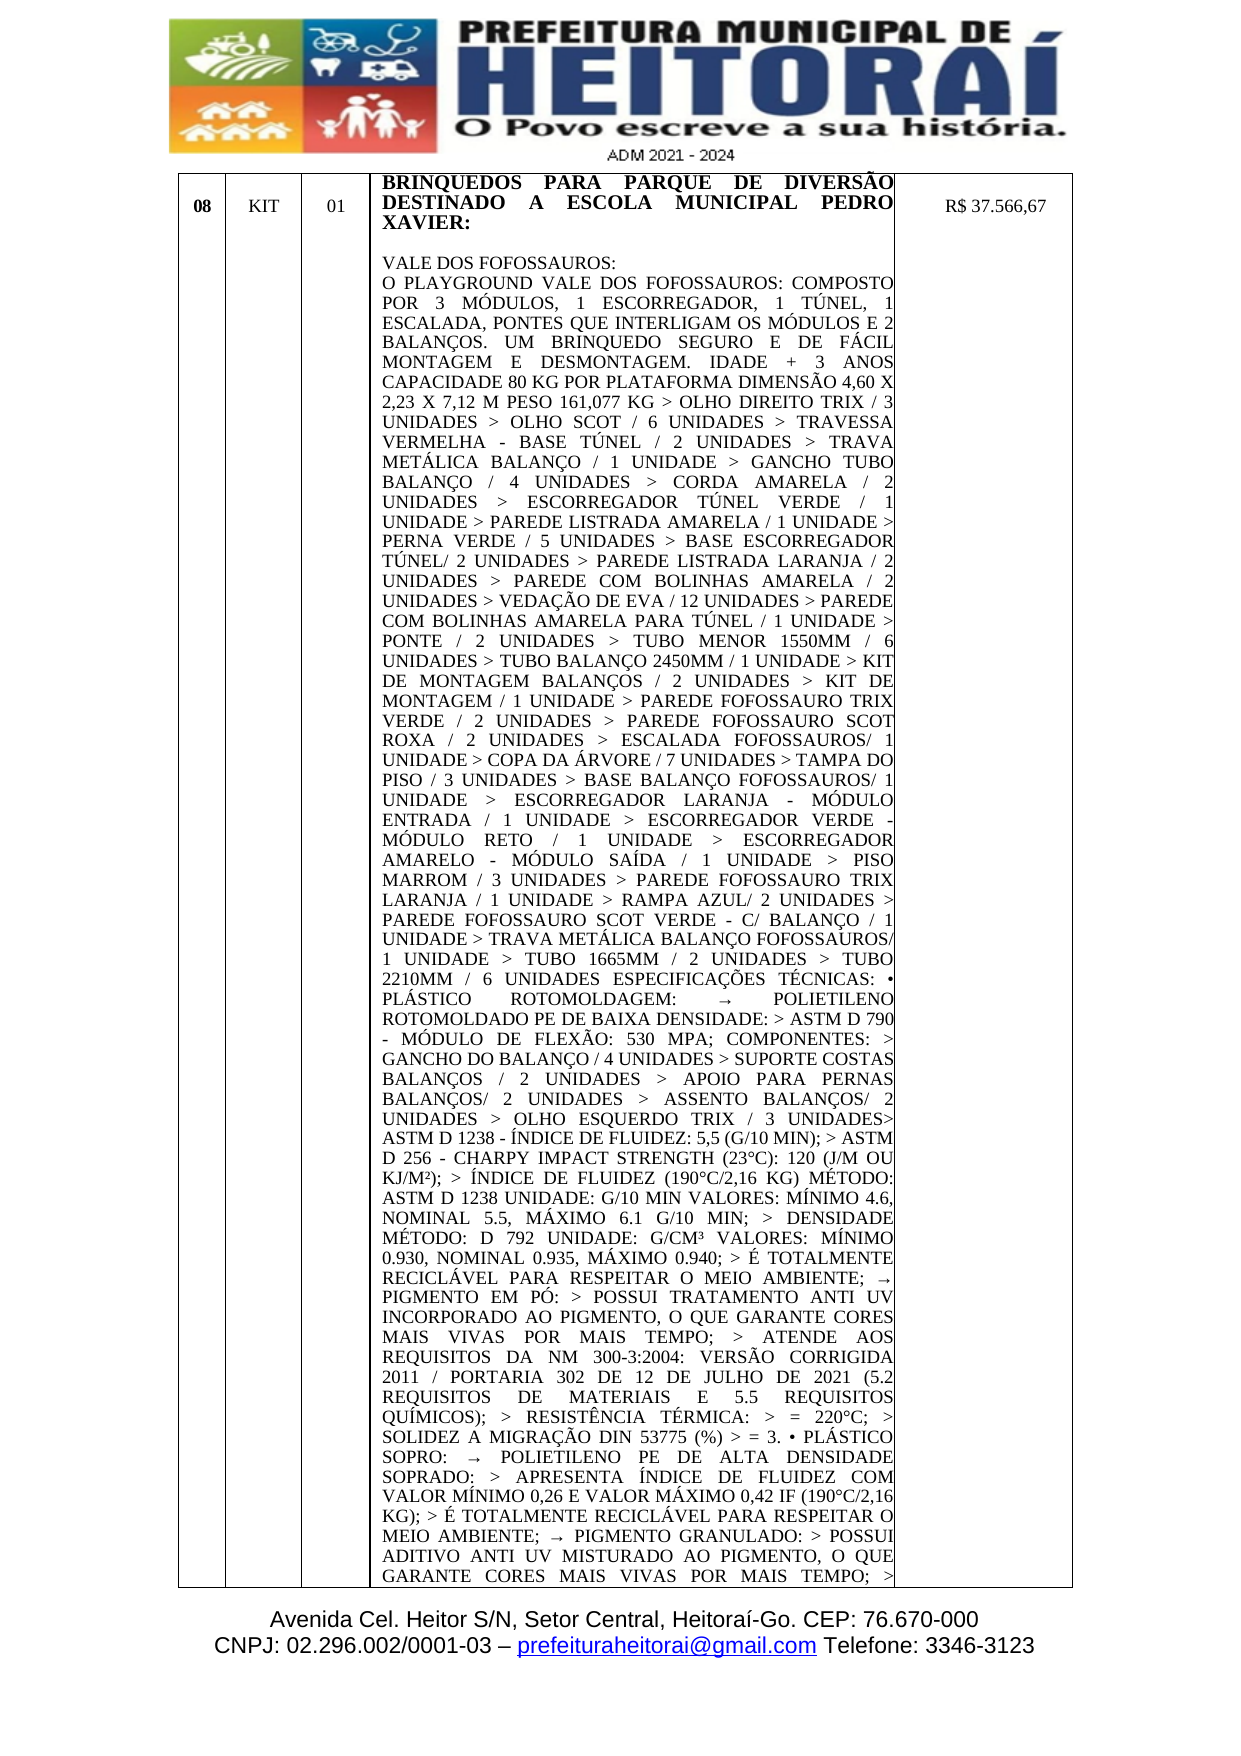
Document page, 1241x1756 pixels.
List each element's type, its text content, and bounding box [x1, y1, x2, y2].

table_cell 08 [179, 174, 225, 1587]
table_cell KIT [226, 174, 301, 1587]
table_cell 01 [302, 174, 369, 1587]
picture [168, 18, 1085, 172]
table_cell R$ 37.566,67 [895, 174, 1072, 1587]
